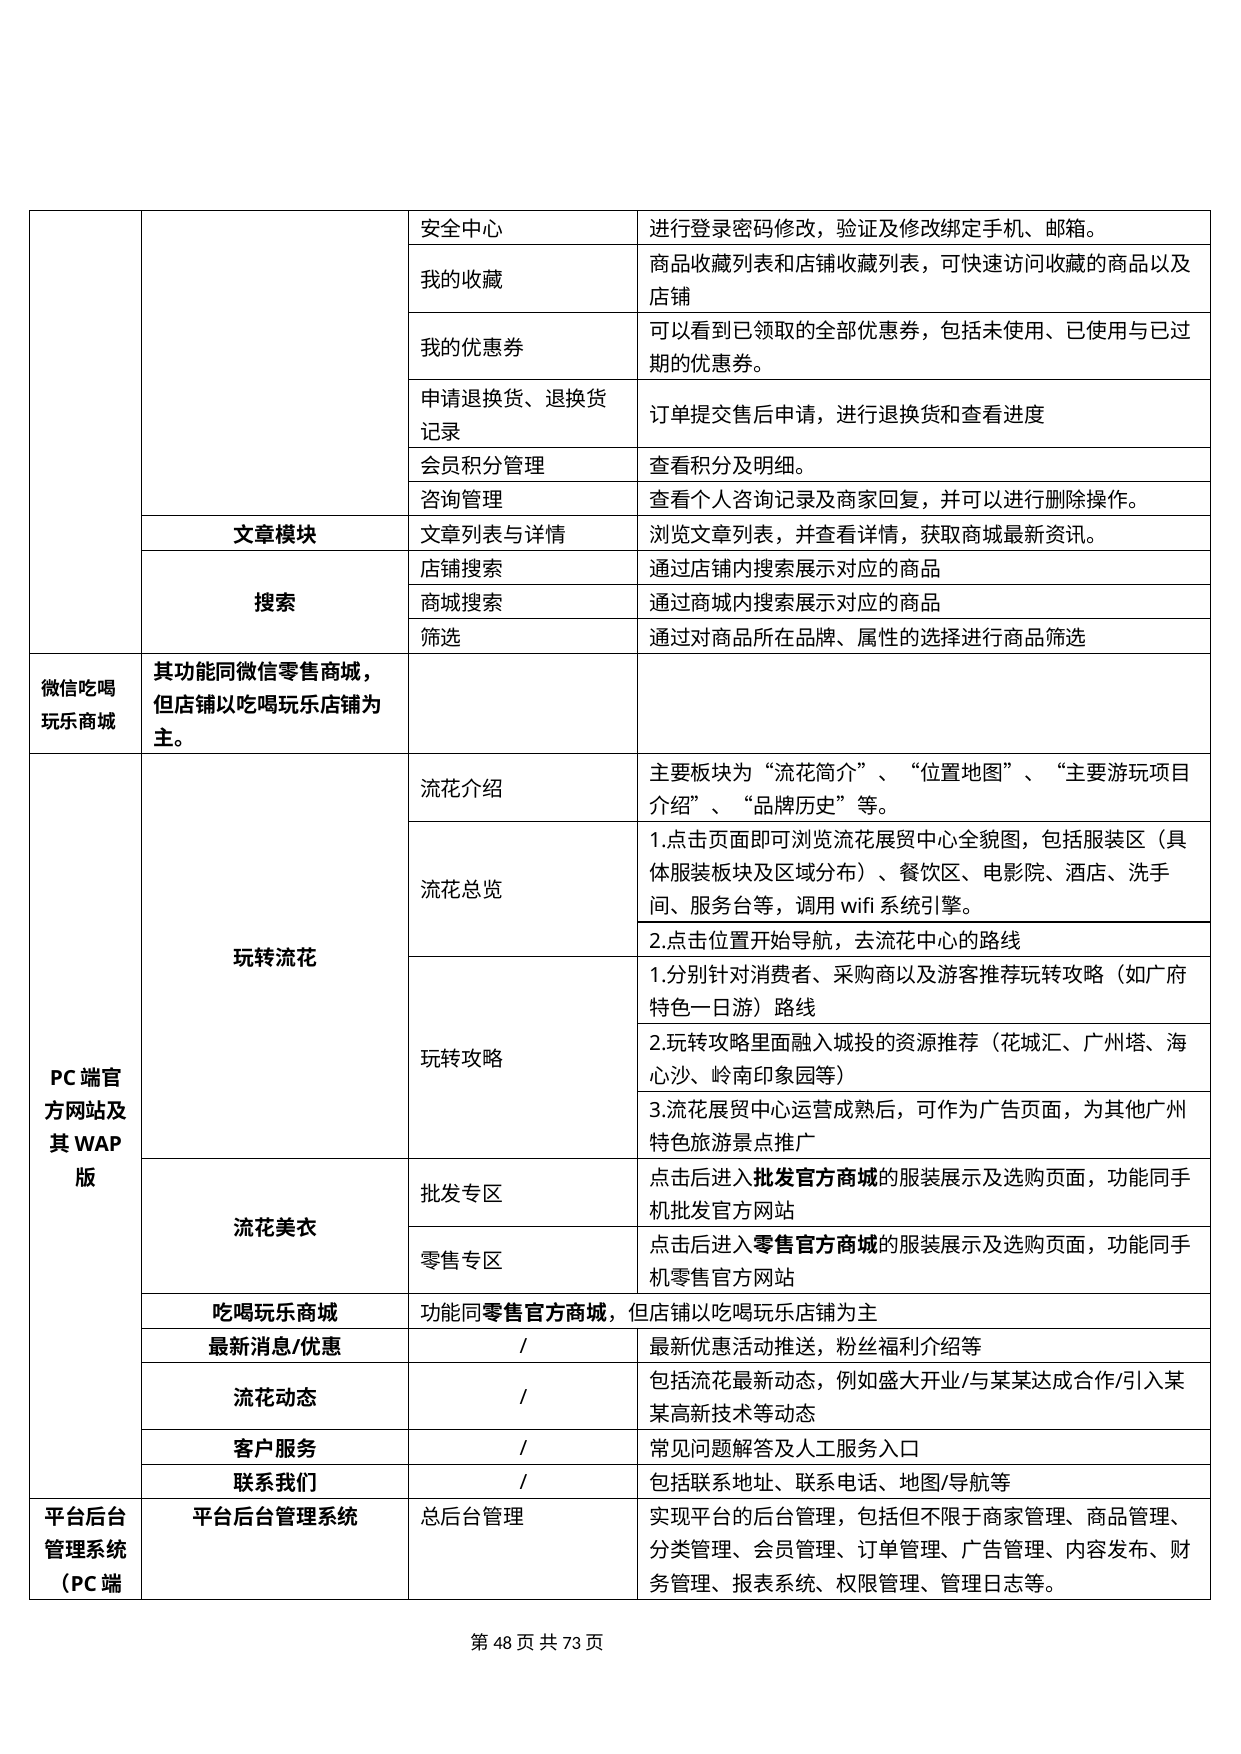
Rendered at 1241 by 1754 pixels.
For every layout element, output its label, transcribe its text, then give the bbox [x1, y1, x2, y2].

table_cell 通过商城内搜索展示对应的商品 [638, 585, 1210, 618]
table_cell 微信吃喝玩乐商城 [30, 654, 141, 753]
table_cell 点击后进入批发官方商城的服装展示及选购页面，功能同手机批发官方网站 [638, 1159, 1210, 1226]
table_cell 搜索 [142, 551, 408, 652]
table_cell 流花总览 [409, 822, 637, 956]
table_cell 商城搜索 [409, 585, 637, 618]
table_cell 玩转流花 [142, 754, 408, 1158]
table_cell / [409, 1465, 637, 1498]
table_cell 文章模块 [142, 516, 408, 550]
table_cell 查看个人咨询记录及商家回复，并可以进行删除操作。 [638, 482, 1210, 515]
table_cell 流花介绍 [409, 754, 637, 821]
table_cell 浏览文章列表，并查看详情，获取商城最新资讯。 [638, 516, 1210, 550]
table_cell 通过店铺内搜索展示对应的商品 [638, 551, 1210, 584]
table_cell 进行登录密码修改，验证及修改绑定手机、邮箱。 [638, 211, 1210, 244]
table_cell 平台后台管理系统 [142, 1499, 408, 1598]
table_cell 最新优惠活动推送，粉丝福利介绍等 [638, 1329, 1210, 1362]
table_cell / [409, 1363, 637, 1429]
table_cell / [409, 1430, 637, 1463]
table_cell 流花动态 [142, 1363, 408, 1429]
table_cell [409, 654, 637, 753]
table_cell 1.点击页面即可浏览流花展贸中心全貌图，包括服装区（具体服装板块及区域分布）、餐饮区、电影院、酒店、洗手间、服务台等，调用wifi系统引擎。 [638, 822, 1210, 921]
table_cell 3.流花展贸中心运营成熟后，可作为广告页面，为其他广州特色旅游景点推广 [638, 1092, 1210, 1158]
table_cell 订单提交售后申请，进行退换货和查看进度 [638, 380, 1210, 447]
table_cell 我的优惠券 [409, 313, 637, 379]
table_cell 文章列表与详情 [409, 516, 637, 550]
table_cell 批发专区 [409, 1159, 637, 1226]
table_cell 总后台管理 [409, 1499, 637, 1598]
table_cell 申请退换货、退换货记录 [409, 380, 637, 447]
table_cell 店铺搜索 [409, 551, 637, 584]
table_cell 平台后台管理系统（PC端和手机端） [30, 1499, 141, 1598]
table_cell 筛选 [409, 619, 637, 652]
table_cell 2.玩转攻略里面融入城投的资源推荐（花城汇、广州塔、海心沙、岭南印象园等） [638, 1024, 1210, 1091]
table_cell 主要板块为“流花简介”、“位置地图”、“主要游玩项目介绍”、“品牌历史”等。 [638, 754, 1210, 821]
table_cell 查看积分及明细。 [638, 448, 1210, 481]
table_cell [638, 654, 1210, 753]
table_cell 咨询管理 [409, 482, 637, 515]
table_cell 包括流花最新动态，例如盛大开业/与某某达成合作/引入某某高新技术等动态 [638, 1363, 1210, 1429]
table_cell 吃喝玩乐商城 [142, 1294, 408, 1327]
table_cell 可以看到已领取的全部优惠券，包括未使用、已使用与已过期的优惠券。 [638, 313, 1210, 379]
table_cell 通过对商品所在品牌、属性的选择进行商品筛选 [638, 619, 1210, 652]
table_cell 安全中心 [409, 211, 637, 244]
table_cell / [409, 1329, 637, 1362]
table_cell 1.分别针对消费者、采购商以及游客推荐玩转攻略（如广府特色一日游）路线 [638, 957, 1210, 1023]
table_cell 最新消息/优惠 [142, 1329, 408, 1362]
table_cell 常见问题解答及人工服务入口 [638, 1430, 1210, 1463]
table_cell 实现平台的后台管理，包括但不限于商家管理、商品管理、分类管理、会员管理、订单管理、广告管理、内容发布、财务管理、报表系统、权限管理、管理日志等。 [638, 1499, 1210, 1598]
table_cell 玩转攻略 [409, 957, 637, 1158]
table_cell 包括联系地址、联系电话、地图/导航等 [638, 1465, 1210, 1498]
table_cell 客户服务 [142, 1430, 408, 1463]
table_cell 2.点击位置开始导航，去流花中心的路线 [638, 923, 1210, 956]
table_cell 点击后进入零售官方商城的服装展示及选购页面，功能同手机零售官方网站 [638, 1227, 1210, 1293]
table_cell 会员积分管理 [409, 448, 637, 481]
table_cell 联系我们 [142, 1465, 408, 1498]
table_cell 其功能同微信零售商城，但店铺以吃喝玩乐店铺为主。 [142, 654, 408, 753]
table_cell 商品收藏列表和店铺收藏列表，可快速访问收藏的商品以及店铺 [638, 245, 1210, 312]
table_cell 流花美衣 [142, 1159, 408, 1293]
table_cell 功能同零售官方商城，但店铺以吃喝玩乐店铺为主 [409, 1294, 1210, 1327]
table_cell 我的收藏 [409, 245, 637, 312]
table_cell PC端官方网站及其WAP版 [30, 754, 141, 1498]
table_cell 零售专区 [409, 1227, 637, 1293]
